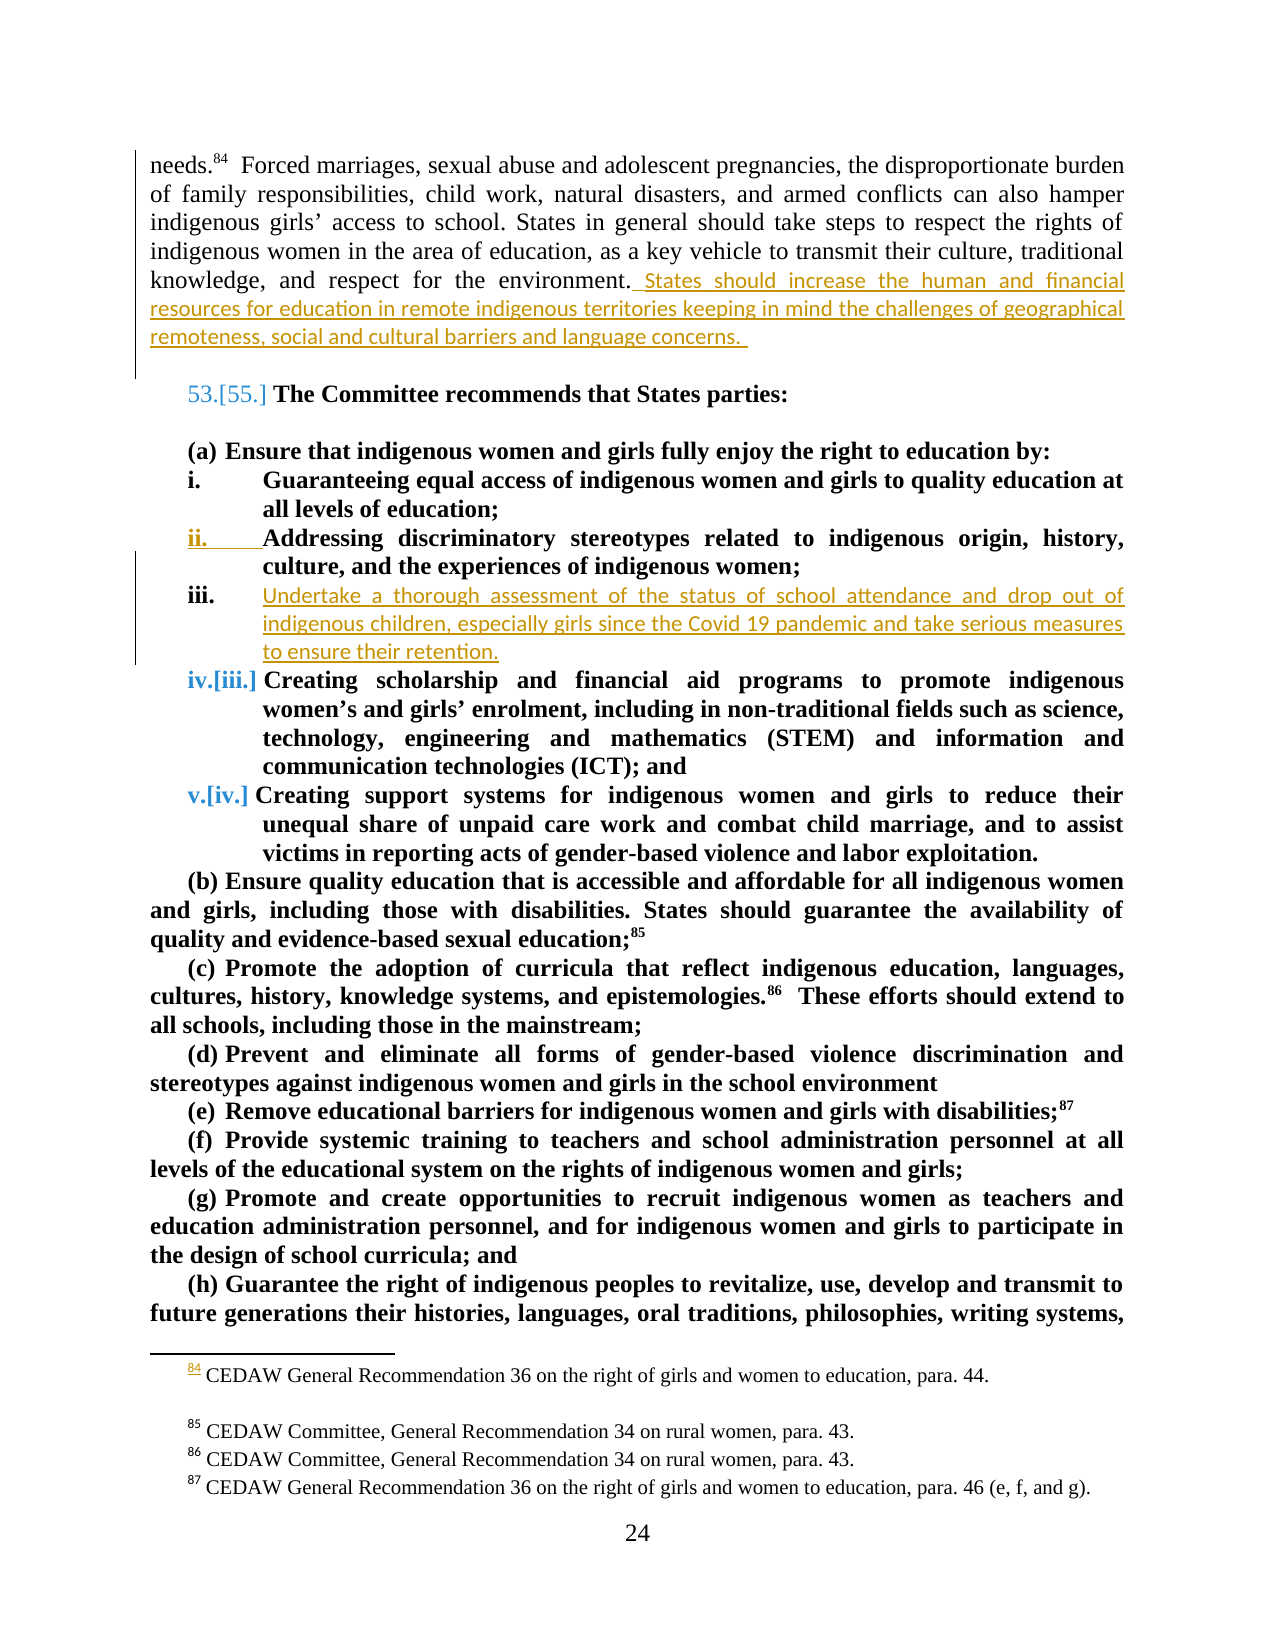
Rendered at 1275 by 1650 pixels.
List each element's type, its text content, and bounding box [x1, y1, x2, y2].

list The Committee recommends that States parties: [187, 379, 1125, 408]
list Prevent and eliminate all forms of gender-based violence discrimination and stereotypes against indigenous women and girls in the school environment [150, 1039, 1125, 1096]
list Ensure that indigenous women and girls fully enjoy the right to education by: [150, 436, 1125, 465]
list Promote and create opportunities to recruit indigenous women as teachers and education administration personnel, and for indigenous women and girls to participate in the design of school curricula; and [150, 1183, 1125, 1269]
list Remove educational barriers for indigenous women and girls with disabilities; [150, 1096, 1125, 1125]
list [150, 1269, 1125, 1326]
list Creating scholarship and financial aid programs to promote indigenous women’s and girls’ enrolment, including in non-traditional fields such as science, technology, engineering and mathematics (STEM) and information and communication technologies (ICT); and [187, 665, 1125, 780]
list Provide systemic training to teachers and school administration personnel at all levels of the educational system on the rights of indigenous women and girls; [150, 1125, 1125, 1183]
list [150, 150, 1125, 318]
list Guaranteeing equal access of indigenous women and girls to quality education at all levels of education; [187, 465, 1125, 523]
list Creating support systems for indigenous women and girls to reduce their unequal share of unpaid care work and combat child marriage, and to assist victims in reporting acts of gender-based violence and labor exploitation. [187, 780, 1125, 866]
list Promote the adoption of curricula that reflect indigenous education, languages, cultures, history, knowledge systems, and epistemologies. These efforts should extend to all schools, including those in the mainstream; [150, 953, 1125, 1039]
list Ensure quality education that is accessible and affordable for all indigenous women and girls, including those with disabilities. States should guarantee the availability of quality and evidence-based sexual education; [150, 866, 1125, 953]
list Addressing discriminatory stereotypes related to indigenous origin, history, culture, and the experiences of indigenous women; [187, 523, 1125, 580]
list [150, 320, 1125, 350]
